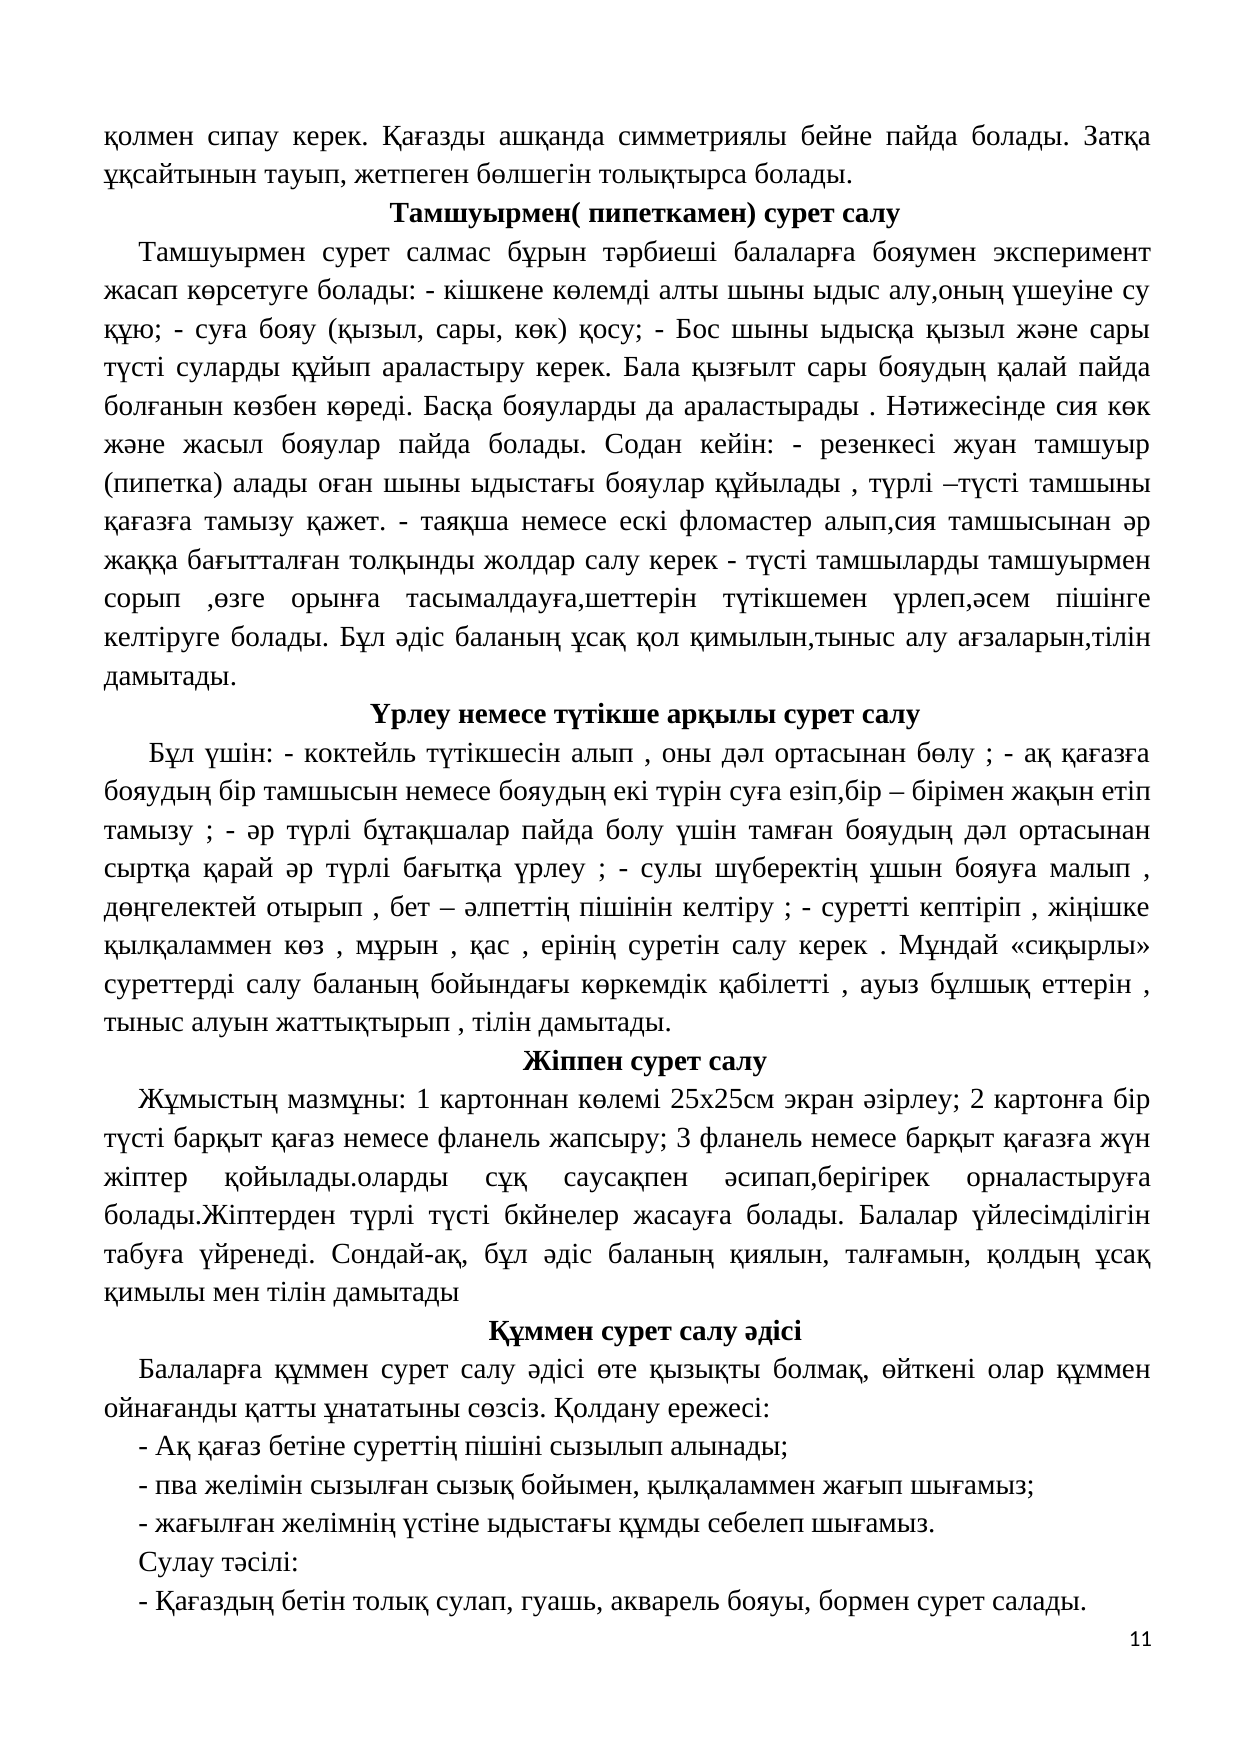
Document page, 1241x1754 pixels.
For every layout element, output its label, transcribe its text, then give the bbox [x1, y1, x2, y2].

text Жіппен сурет салу [103, 1043, 1152, 1077]
text Жұмыстың мазмұны: 1 картоннан көлемі 25х25см экран әзірлеу; 2 картонға бір түсті барқыт қағаз немесе фланель жапсыру; 3 фланель немесе барқыт қағазға жүн жіптер қойылады.оларды сұқ саусақпен әсипап,берігірек орналастыруға болады.Жіптерден түрлі түсті бкйнелер жасауға болады. Балалар үйлесімділігін табуға үйренеді. Сондай-ақ, бұл әдіс баланың қиялын, талғамын, қолдың ұсақ қимылы мен тілін дамытады [103, 1082, 1152, 1308]
text - Қағаздың бетін толық сулап, гуашь, акварель бояуы, бормен сурет салады. [103, 1583, 1152, 1616]
text Тамшуырмен сурет салмас бұрын тәрбиеші балаларға бояумен эксперимент жасап көрсетуге болады: - кішкене көлемді алты шыны ыдыс алу,оның үшеуіне су құю; - суға бояу (қызыл, сары, көк) қосу; - Бос шыны ыдысқа қызыл және сары түсті суларды құйып араластыру керек. Бала қызғылт сары бояудың қалай пайда болғанын көзбен көреді. Басқа бояуларды да араластырады . Нәтижесінде сия көк және жасыл бояулар пайда болады. Содан кейін: - резенкесі жуан тамшуыр (пипетка) алады оған шыны ыдыстағы бояулар құйылады , түрлі –түсті тамшыны қағазға тамызу қажет. - таяқша немесе ескі фломастер алып,сия тамшысынан әр жаққа бағытталған толқынды жолдар салу керек - түсті тамшыларды тамшуырмен сорып ,өзге орынға тасымалдауға,шеттерін түтікшемен үрлеп,әсем пішінге келтіруге болады. Бұл әдіс баланың ұсақ қол қимылын,тыныс алу ағзаларын,тілін дамытады. [103, 234, 1152, 691]
text Балаларға құммен сурет салу әдісі өте қызықты болмақ, өйткені олар құммен ойнағанды қатты ұнататыны сөзсіз. Қолдану ережесі: [103, 1351, 1152, 1423]
text Бұл үшін: - коктейль түтікшесін алып , оны дәл ортасынан бөлу ; - ақ қағазға бояудың бір тамшысын немесе бояудың екі түрін суға езіп,бір – бірімен жақын етіп тамызу ; - әр түрлі бұтақшалар пайда болу үшін тамған бояудың дәл ортасынан сыртқа қарай әр түрлі бағытқа үрлеу ; - сулы шүберектің ұшын бояуға малып , дөңгелектей отырып , бет – әлпеттің пішінін келтіру ; - суретті кептіріп , жіңішке қылқаламмен көз , мұрын , қас , ерінің суретін салу керек . Мұндай «сиқырлы» суреттерді салу баланың бойындағы көркемдік қабілетті , ауыз бұлшық еттерін , тыныс алуын жаттықтырып , тілін дамытады. [103, 735, 1152, 1038]
text Сулау тәсілі: [103, 1544, 1152, 1578]
text - пва желімін сызылған сызық бойымен, қылқаламмен жағып шығамыз; [103, 1467, 1152, 1501]
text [103, 118, 1152, 190]
text Құммен сурет салу әдісі [103, 1313, 1152, 1346]
text Тамшуырмен( пипеткамен) сурет салу [103, 195, 1152, 229]
text - Ақ қағаз бетіне суреттің пішіні сызылып алынады; [103, 1428, 1152, 1462]
text - жағылған желімнің үстіне ыдыстағы құмды себелеп шығамыз. [103, 1506, 1152, 1539]
text Үрлеу немесе түтікше арқылы сурет салу [103, 696, 1152, 730]
